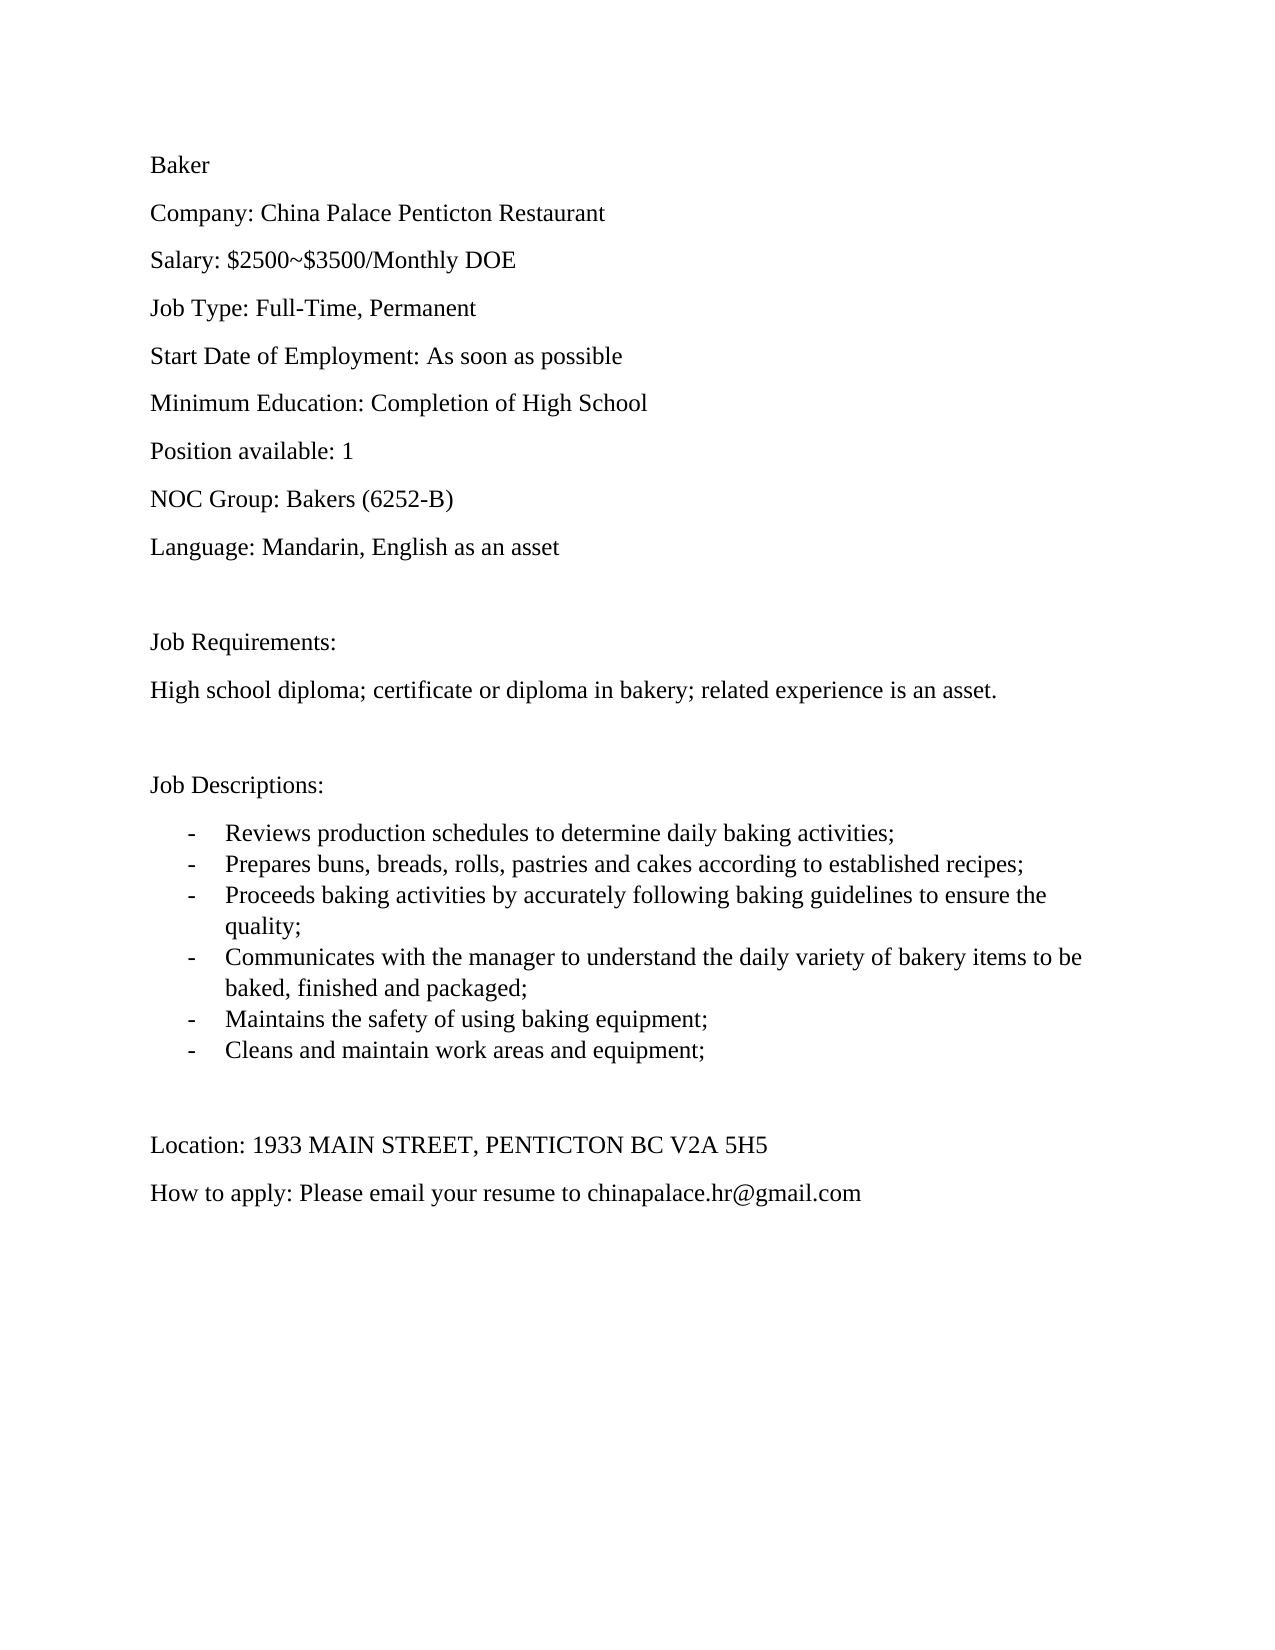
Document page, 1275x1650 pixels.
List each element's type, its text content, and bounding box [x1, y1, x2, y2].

text Salary: $2500~$3500/Monthly DOE [150, 245, 1125, 274]
text How to apply: Please email your resume to chinapalace.hr@gmail.com [150, 1178, 1125, 1207]
list Proceeds baking activities by accurately following baking guidelines to ensure the quality; [187, 880, 1125, 940]
text NOC Group: Bakers (6252-B) [150, 484, 1125, 513]
text High school diploma; certificate or diploma in bakery; related experience is an asset. [150, 675, 1125, 703]
list Cleans and maintain work areas and equipment; [187, 1035, 1125, 1064]
text Job Descriptions: [150, 770, 1125, 799]
text Minimum Education: Completion of High School [150, 388, 1125, 417]
list Reviews production schedules to determine daily baking activities; [187, 818, 1125, 847]
list Communicates with the manager to understand the daily variety of bakery items to be baked, finished and packaged; [187, 942, 1125, 1002]
text Position available: 1 [150, 436, 1125, 465]
list Maintains the safety of using baking equipment; [187, 1004, 1125, 1033]
text Company: China Palace Penticton Restaurant [150, 198, 1125, 226]
text Job Requirements: [150, 627, 1125, 656]
text Start Date of Employment: As soon as possible [150, 341, 1125, 369]
text Language: Mandarin, English as an asset [150, 532, 1125, 560]
text Baker [150, 150, 1125, 179]
text Job Type: Full-Time, Permanent [150, 293, 1125, 322]
text Location: 1933 MAIN STREET, PENTICTON BC V2A 5H5 [150, 1131, 1125, 1159]
list Prepares buns, breads, rolls, pastries and cakes according to established recipes; [187, 849, 1125, 878]
